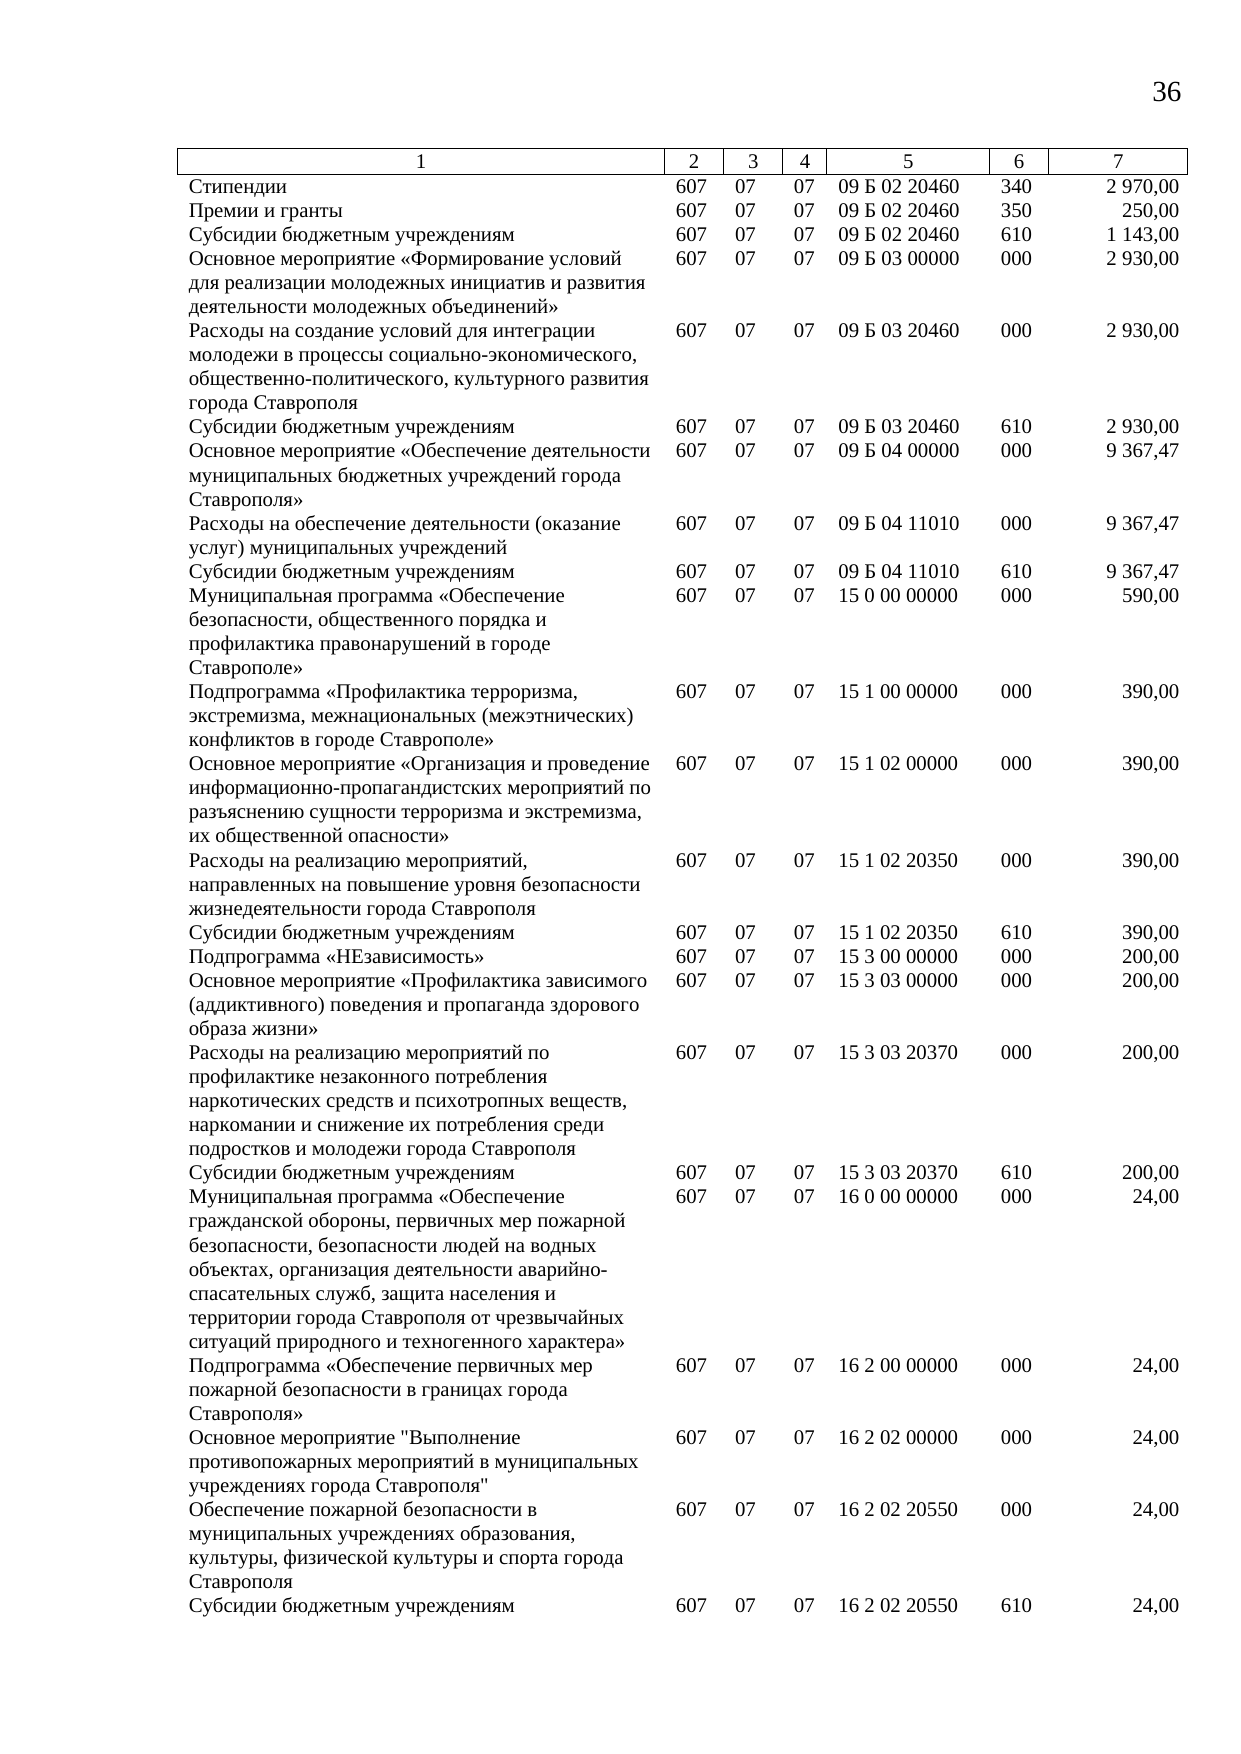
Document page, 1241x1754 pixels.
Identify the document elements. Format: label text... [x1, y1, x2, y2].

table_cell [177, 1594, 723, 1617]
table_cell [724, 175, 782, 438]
table_header 6 [990, 149, 1048, 174]
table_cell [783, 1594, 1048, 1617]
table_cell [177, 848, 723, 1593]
table_header 7 [1049, 149, 1187, 174]
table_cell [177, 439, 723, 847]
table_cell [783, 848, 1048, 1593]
table_header 3 [724, 149, 782, 174]
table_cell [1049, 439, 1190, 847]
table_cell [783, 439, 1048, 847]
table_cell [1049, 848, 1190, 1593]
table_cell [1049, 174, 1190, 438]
table_header 4 [783, 149, 826, 174]
table_header 5 [827, 149, 989, 174]
table_header 2 [665, 149, 723, 174]
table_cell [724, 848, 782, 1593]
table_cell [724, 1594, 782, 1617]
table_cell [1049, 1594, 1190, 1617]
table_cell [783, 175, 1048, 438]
table_header 1 [178, 149, 664, 174]
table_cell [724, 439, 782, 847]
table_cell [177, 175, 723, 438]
